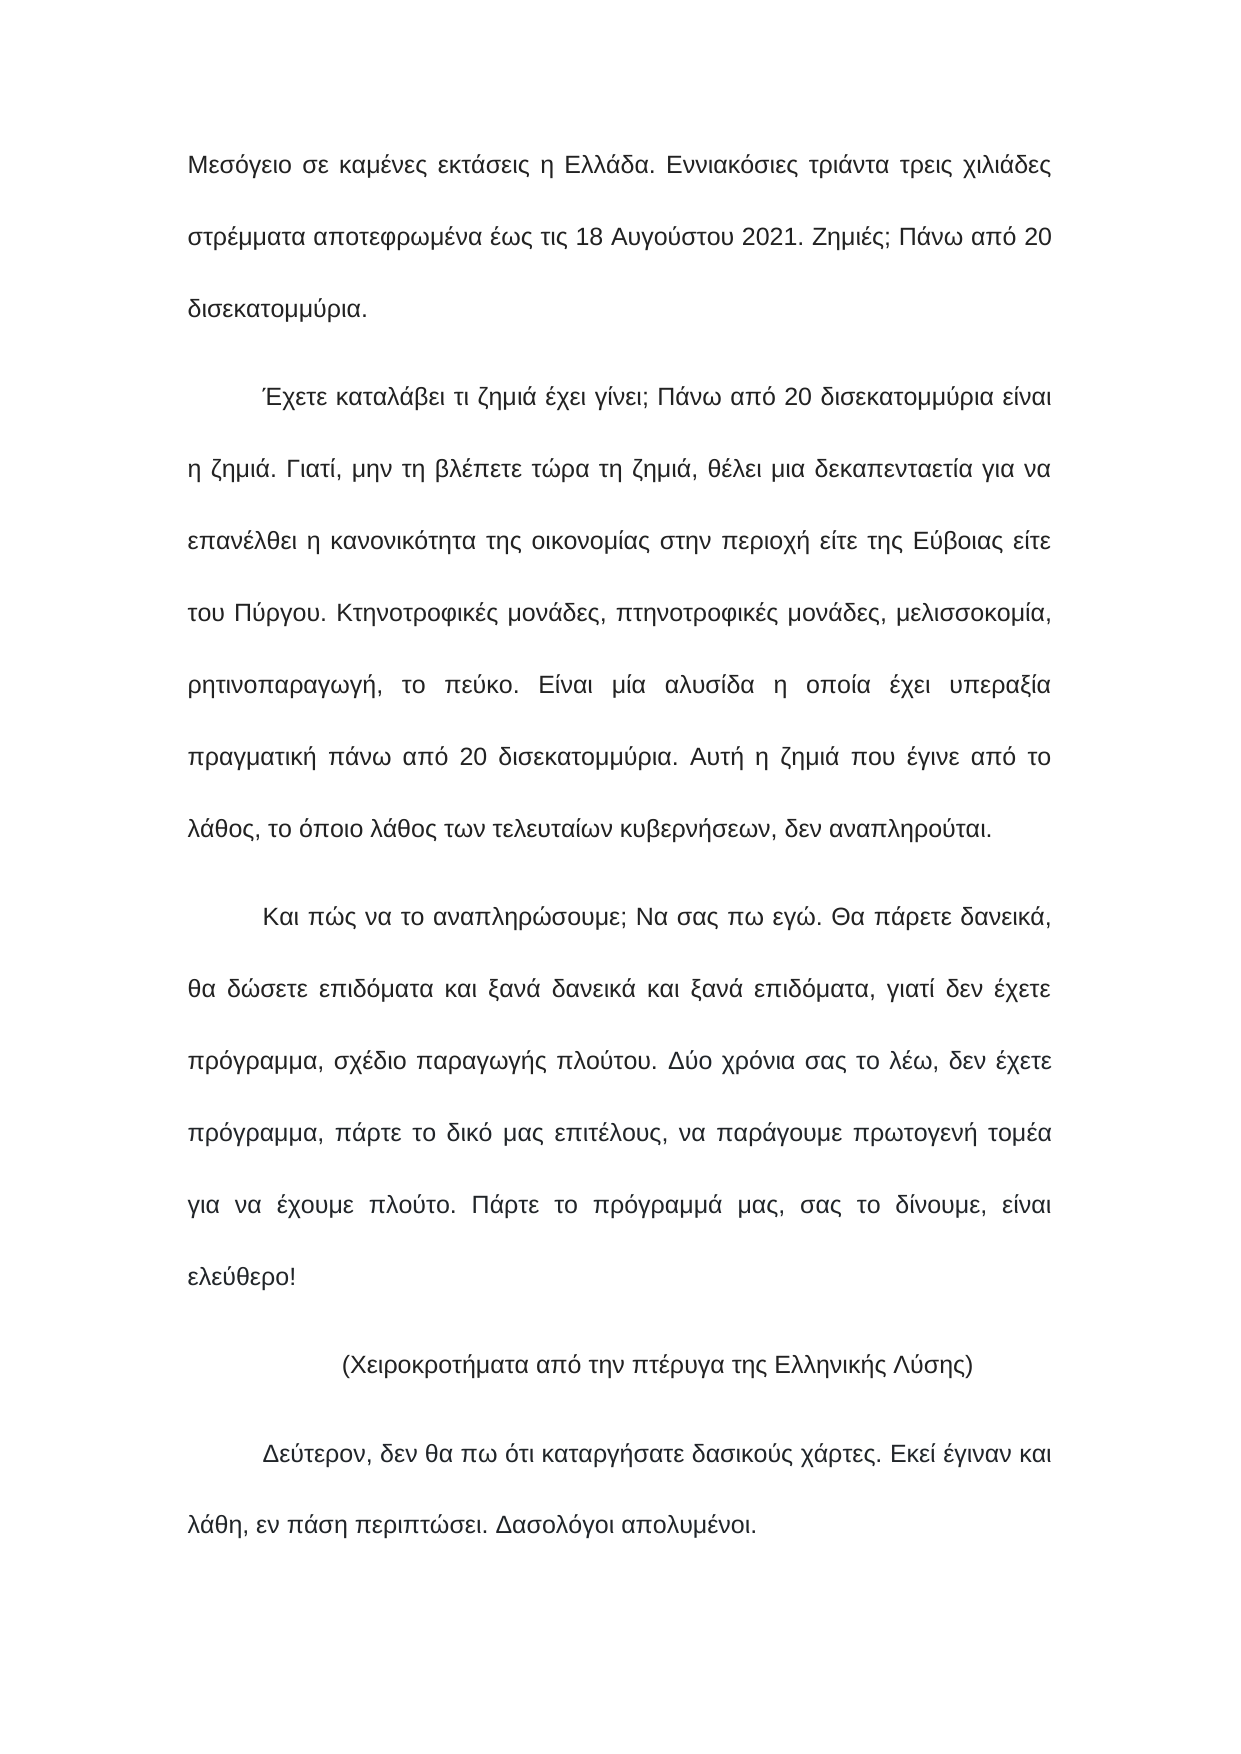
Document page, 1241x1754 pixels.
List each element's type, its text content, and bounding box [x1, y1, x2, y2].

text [187, 150, 1053, 322]
text (Χειροκροτήματα από την πτέρυγα της Ελληνικής Λύσης) [187, 1350, 1053, 1379]
text Δεύτερον, δεν θα πω ότι καταργήσατε δασικούς χάρτες. Εκεί έγιναν και λάθη, εν πάση περιπτώσει. Δασολόγοι απολυμένοι. [187, 1438, 1053, 1539]
text Και πώς να το αναπληρώσουμε; Να σας πω εγώ. Θα πάρετε δανεικά, θα δώσετε επιδόματα και ξανά δανεικά και ξανά επιδόματα, γιατί δεν έχετε πρόγραμμα, σχέδιο παραγωγής πλούτου. Δύο χρόνια σας το λέω, δεν έχετε πρόγραμμα, πάρτε το δικό μας επιτέλους, να παράγουμε πρωτογενή τομέα για να έχουμε πλούτο. Πάρτε το πρόγραμμά μας, σας το δίνουμε, είναι ελεύθερο! [187, 902, 1053, 1290]
text Έχετε καταλάβει τι ζημιά έχει γίνει; Πάνω από 20 δισεκατομμύρια είναι η ζημιά. Γιατί, μην τη βλέπετε τώρα τη ζημιά, θέλει μια δεκαπενταετία για να επανέλθει η κανονικότητα της οικονομίας στην περιοχή είτε της Εύβοιας είτε του Πύργου. Κτηνοτροφικές μονάδες, πτηνοτροφικές μονάδες, μελισσοκομία, ρητινοπαραγωγή, το πεύκο. Είναι μία αλυσίδα η οποία έχει υπεραξία πραγματική πάνω από 20 δισεκατομμύρια. Αυτή η ζημιά που έγινε από το λάθος, το όποιο λάθος των τελευταίων κυβερνήσεων, δεν αναπληρούται. [187, 382, 1053, 842]
